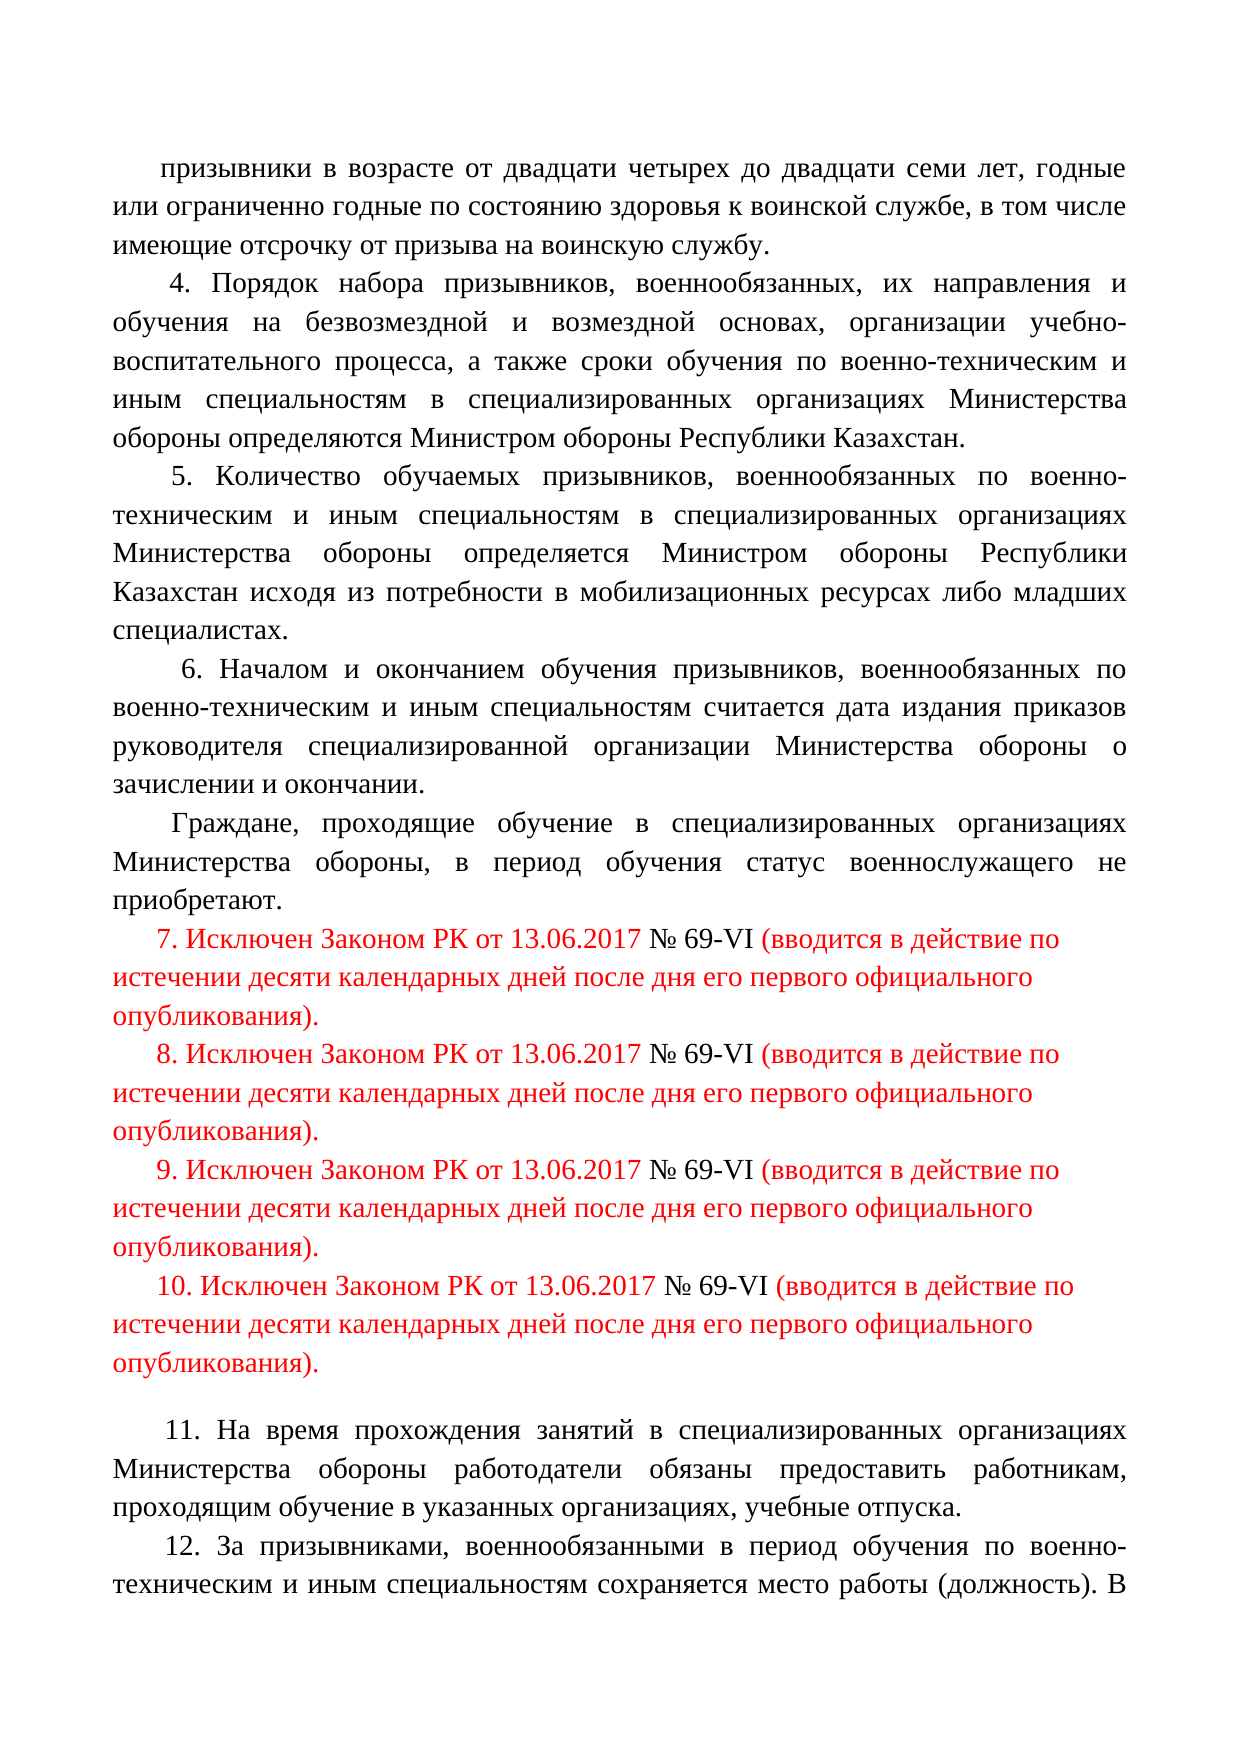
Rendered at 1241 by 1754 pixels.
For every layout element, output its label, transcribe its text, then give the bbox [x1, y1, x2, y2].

text 5. Количество обучаемых призывников, военнообязанных по военно-техническим и иным специальностям в специализированных организациях Министерства обороны определяется Министром обороны Республики Казахстан исходя из потребности в мобилизационных ресурсах либо младших специалистах. [112, 458, 1128, 646]
text призывники в возрасте от двадцати четырех до двадцати семи лет, годные или ограниченно годные по состоянию здоровья к воинской службе, в том числе имеющие отсрочку от призыва на воинскую службу. [112, 150, 1128, 261]
text Граждане, проходящие обучение в специализированных организациях Министерства обороны, в период обучения статус военнослужащего не приобретают. [112, 805, 1128, 916]
text 7. Исключен Законом РК от 13.06.2017 № 69-VI (вводится в действие по истечении десяти календарных дней после дня его первого официального опубликования). 8. Исключен Законом РК от 13.06.2017 № 69-VI (вводится в действие по истечении десяти календарных дней после дня его первого официального опубликования). 9. Исключен Законом РК от 13.06.2017 № 69-VI (вводится в действие по истечении десяти календарных дней после дня его первого официального опубликования). 10. Исключен Законом РК от 13.06.2017 № 69-VI (вводится в действие по истечении десяти календарных дней после дня его первого официального опубликования). [112, 921, 1128, 1408]
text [112, 1528, 1128, 1600]
text 6. Началом и окончанием обучения призывников, военнообязанных по военно-техническим и иным специальностям считается дата издания приказов руководителя специализированной организации Министерства обороны о зачислении и окончании. [112, 651, 1128, 800]
text 11. На время прохождения занятий в специализированных организациях Министерства обороны работодатели обязаны предоставить работникам, проходящим обучение в указанных организациях, учебные отпуска. [112, 1412, 1128, 1523]
text 4. Порядок набора призывников, военнообязанных, их направления и обучения на безвозмездной и возмездной основах, организации учебно-воспитательного процесса, а также сроки обучения по военно-техническим и иным специальностям в специализированных организациях Министерства обороны определяются Министром обороны Республики Казахстан. [112, 266, 1128, 453]
